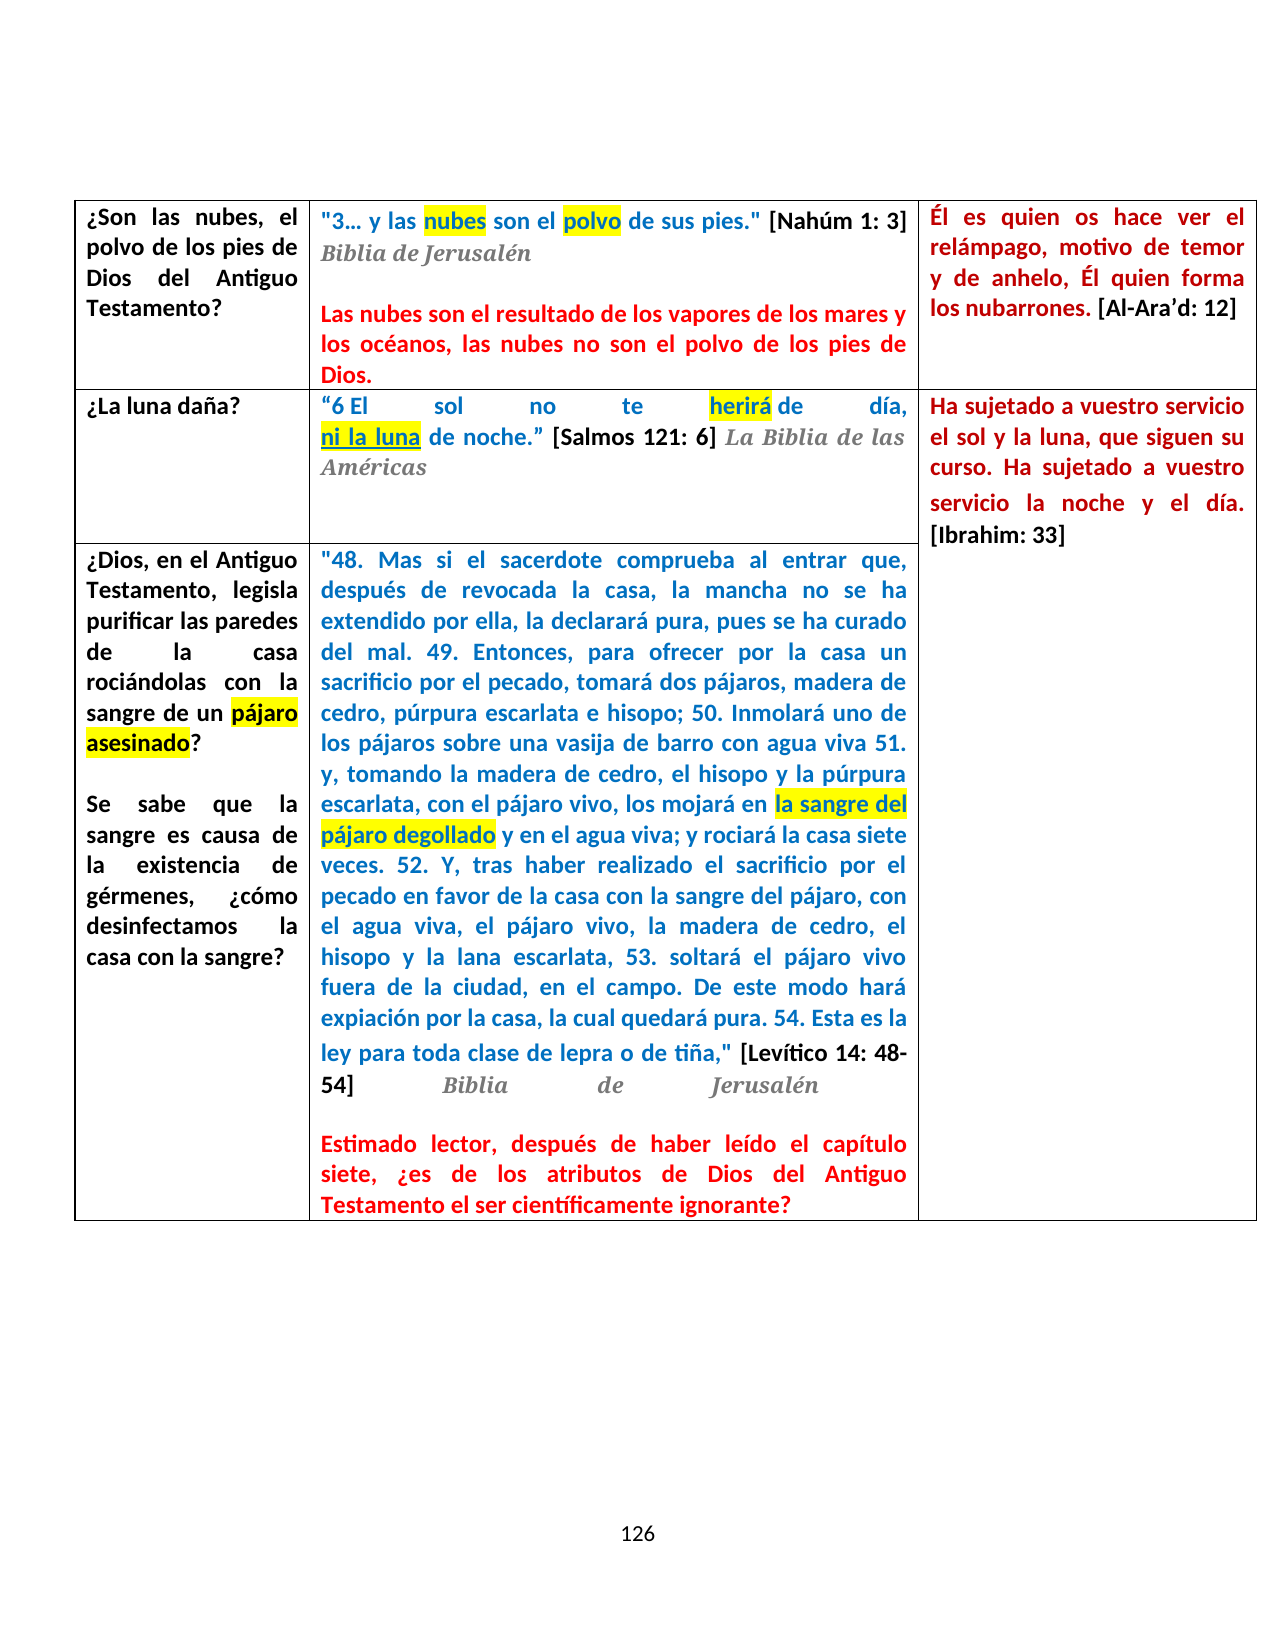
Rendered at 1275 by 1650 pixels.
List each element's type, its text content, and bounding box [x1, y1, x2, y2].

table_cell ¿La luna daña? [76, 390, 309, 543]
table_cell Ha sujetado a vuestro servicio el sol y la luna, que siguen su curso. Ha sujetado a vuestro servicio la noche y el día. [Ibrahim: 33] [919, 390, 1256, 1219]
table_cell ¿Dios, en el Antiguo Testamento, legisla purificar las paredes de la casa rociándolas con la sangre de un pájaro asesinado? Se sabe que la sangre es causa de la existencia de gérmenes, ¿cómo desinfectamos la casa con la sangre? [76, 544, 309, 1219]
table_header ¿Son las nubes, el polvo de los pies de Dios del Antiguo Testamento? [76, 201, 309, 389]
table_cell "48. Mas si el sacerdote comprueba al entrar que, después de revocada la casa, la mancha no se ha extendido por ella, la declarará pura, pues se ha curado del mal. 49. Entonces, para ofrecer por la casa un sacrificio por el pecado, tomará dos pájaros, madera de cedro, púrpura escarlata e hisopo; 50. Inmolará uno de los pájaros sobre una vasija de barro con agua viva 51. y, tomando la madera de cedro, el hisopo y la púrpura escarlata, con el pájaro vivo, los mojará en la sangre del pájaro degollado y en el agua viva; y rociará la casa siete veces. 52. Y, tras haber realizado el sacrificio por el pecado en favor de la casa con la sangre del pájaro, con el agua viva, el pájaro vivo, la madera de cedro, el hisopo y la lana escarlata, 53. soltará el pájaro vivo fuera de la ciudad, en el campo. De este modo hará expiación por la casa, la cual quedará pura. 54. Esta es la ley para toda clase de lepra o de tiña," [Levítico 14: 48-54] Biblia de Jerusalén Estimado lector, después de haber leído el capítulo siete, ¿es de los atributos de Dios del Antiguo Testamento el ser científicamente ignorante? [310, 544, 918, 1219]
table_cell “6 El sol no te herirá de día, ni la luna de noche.” [Salmos 121: 6] La Biblia de las Américas [310, 390, 918, 543]
table_header "3… y las nubes son el polvo de sus pies." [Nahúm 1: 3] Biblia de Jerusalén Las nubes son el resultado de los vapores de los mares y los océanos, las nubes no son el polvo de los pies de Dios. [310, 201, 918, 389]
table_header Él es quien os hace ver el relámpago, motivo de temor y de anhelo, Él quien forma los nubarrones. [Al-Ara’d: 12] [919, 201, 1256, 389]
